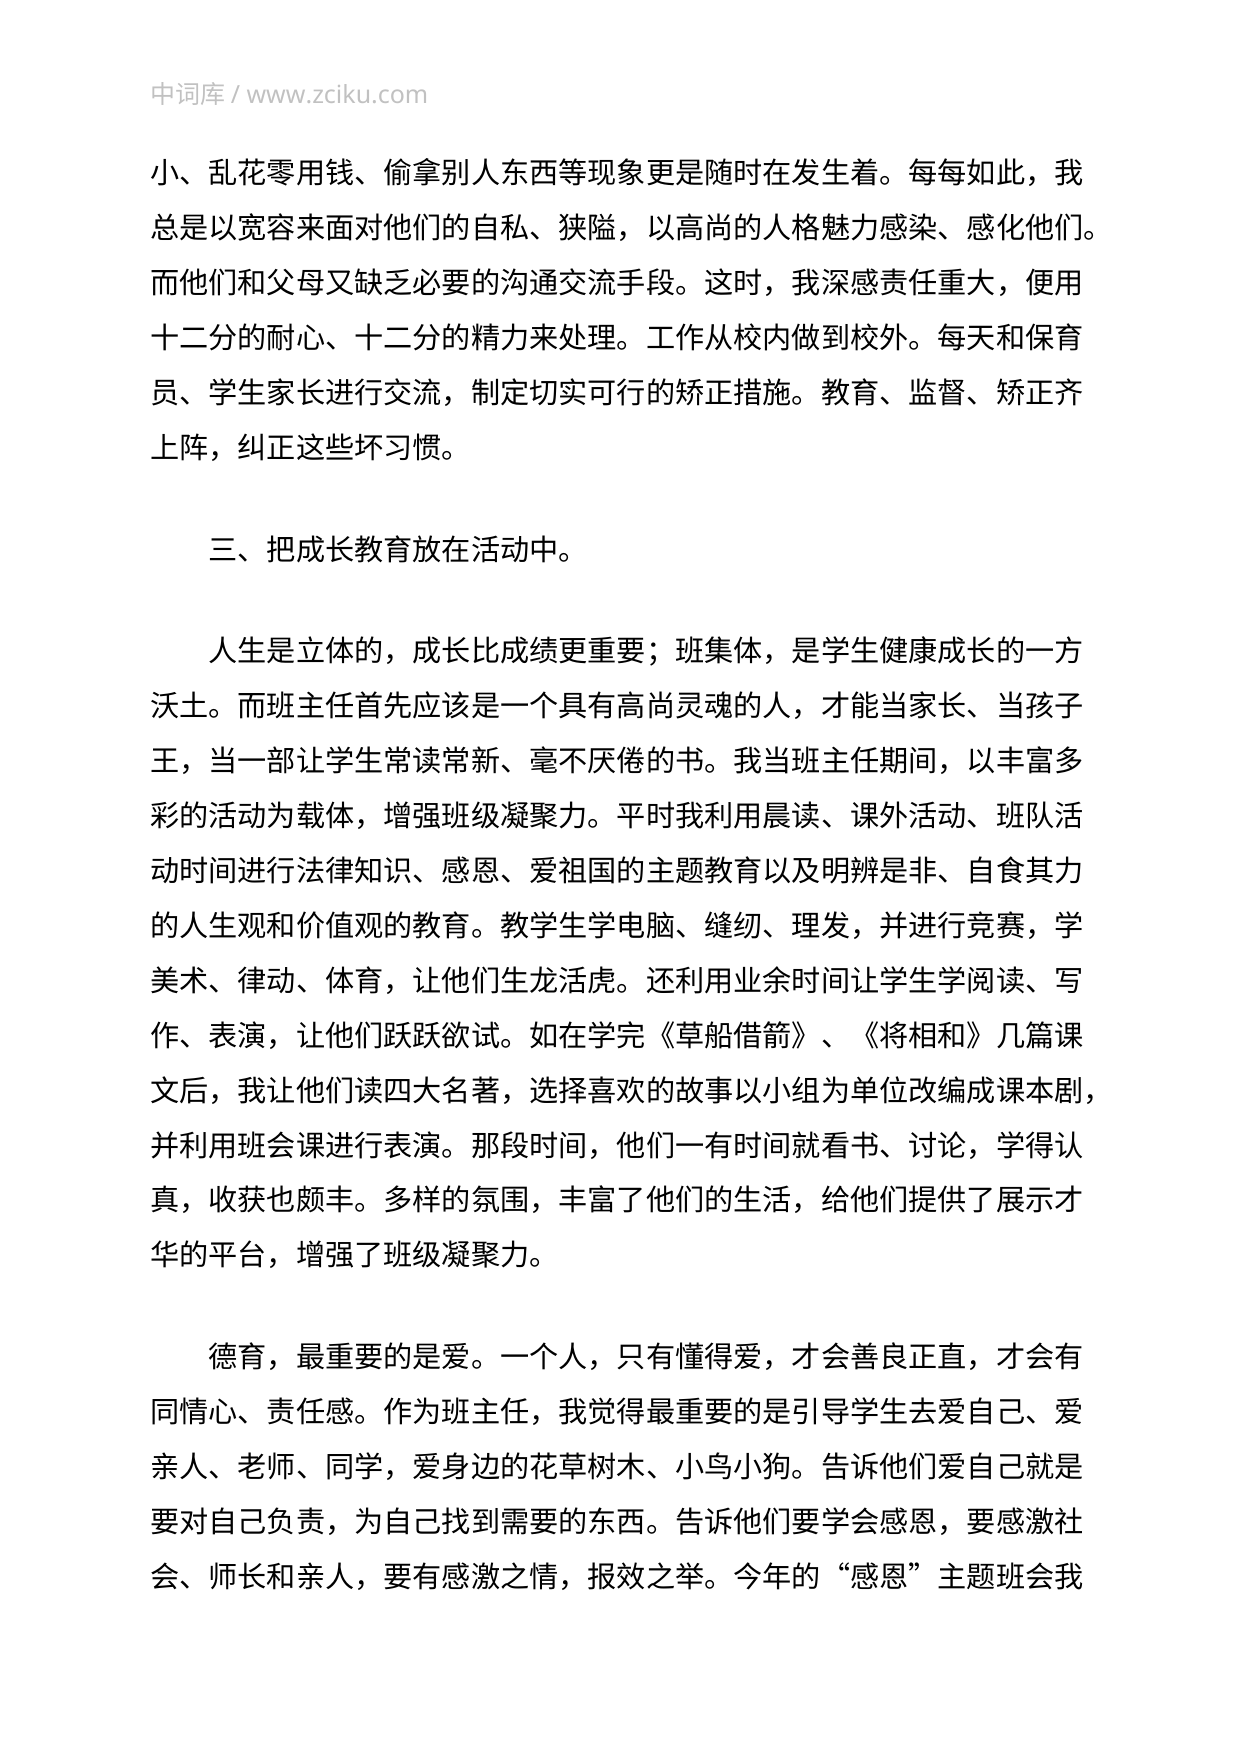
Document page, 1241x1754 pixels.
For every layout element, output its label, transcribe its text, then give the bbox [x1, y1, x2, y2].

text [150, 150, 1090, 467]
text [150, 1334, 1090, 1596]
text 人生是立体的，成长比成绩更重要；班集体，是学生健康成长的一方沃土。而班主任首先应该是一个具有高尚灵魂的人，才能当家长、当孩子王，当一部让学生常读常新、毫不厌倦的书。我当班主任期间，以丰富多彩的活动为载体，增强班级凝聚力。平时我利用晨读、课外活动、班队活动时间进行法律知识、感恩、爱祖国的主题教育以及明辨是非、自食其力的人生观和价值观的教育。教学生学电脑、缝纫、理发，并进行竞赛，学美术、律动、体育，让他们生龙活虎。还利用业余时间让学生学阅读、写作、表演，让他们跃跃欲试。如在学完《草船借箭》、《将相和》几篇课文后，我让他们读四大名著，选择喜欢的故事以小组为单位改编成课本剧，并利用班会课进行表演。那段时间，他们一有时间就看书、讨论，学得认真，收获也颇丰。多样的氛围，丰富了他们的生活，给他们提供了展示才华的平台，增强了班级凝聚力。 [150, 628, 1090, 1274]
text 三、把成长教育放在活动中。 [150, 526, 1090, 568]
